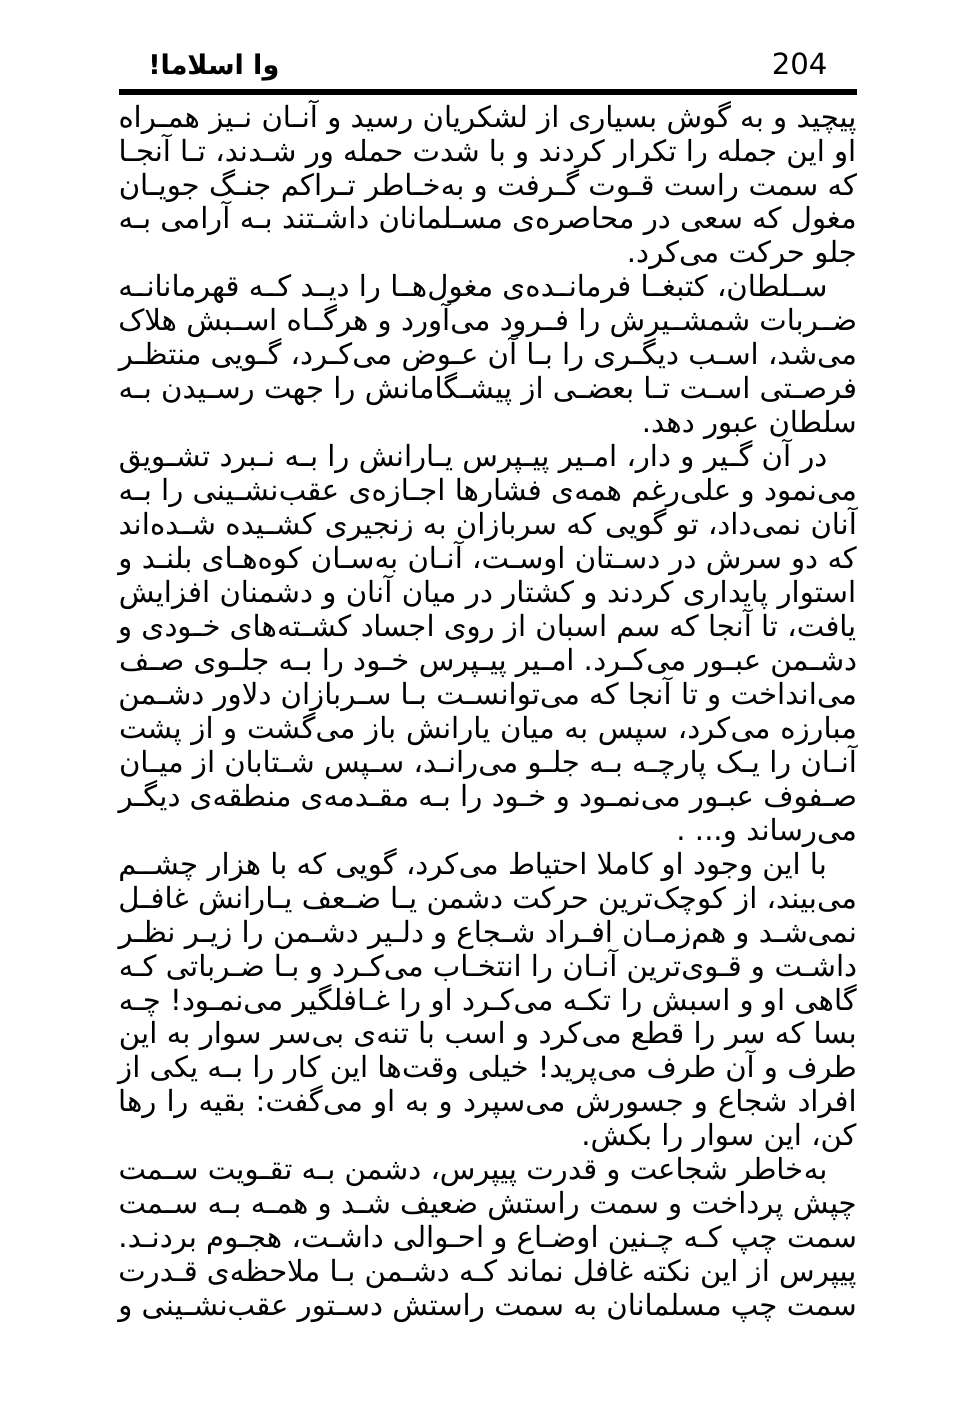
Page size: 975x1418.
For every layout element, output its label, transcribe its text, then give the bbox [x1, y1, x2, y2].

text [118, 1153, 857, 1322]
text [118, 100, 857, 270]
text با این وجود او کاملا احتیاط می‌کرد، گویی که با هزار چشم می‌بیند، از کوچک‌ترین حرکت دشمن یا ضعف یارانش غافل نمی‌شد و هم‌زمان افراد شجاع و دلیر دشمن را زیر نظر داشت و قوی‌ترین آنان را انتخاب می‌کرد و با ضرباتی که گاهی او و اسبش را تکه می‌کرد او را غافلگیر می‌نمود! چه بسا که سر را قطع می‌کرد و اسب با تنه‌ی بی‌سر سوار به این طرف و آن طرف می‌پرید! خیلی وقت‌ها این کار را به یکی از افراد شجاع و جسورش می‌سپرد و به او می‌گفت: بقیه را رها کن، این سوار را بکش. [118, 847, 857, 1153]
text سلطان، کتبغا فرمانده‌ی مغول‌ها را دید که قهرمانانه ضربات شمشیرش را فرود می‌آورد و هرگاه اسبش هلاک می‌شد، اسب دیگری را با آن عوض می‌کرد، گویی منتظر فرصتی است تا بعضی از پیشگامانش را جهت رسیدن به سلطان عبور دهد. [118, 270, 857, 439]
text در آن گیر و دار، امیر پیپرس یارانش را به نبرد تشویق می‌نمود و علی‌رغم همه‌ی فشارها اجازه‌ی عقب‌نشینی را به آنان نمی‌داد، تو گویی که سربازان به زنجیری کشیده شده‌اند که دو سرش در دستان اوست، آنان به‌سان کوه‌های بلند و استوار پایداری کردند و کشتار در میان آنان و دشمنان افزایش یافت، تا آنجا که سم اسبان از روی اجساد کشته‌های خودی و دشمن عبور می‌کرد. امیر پیپرس خود را به جلوی صف می‌انداخت و تا آنجا که می‌توانست با سربازان دلاور دشمن مبارزه می‌کرد، سپس به میان یارانش باز می‌گشت و از پشت آنان را یک پارچه به جلو می‌راند، سپس شتابان از میان صفوف عبور می‌نمود و خود را به مقدمه‌ی منطقه‌ی دیگر می‌رساند و... . [118, 439, 857, 847]
